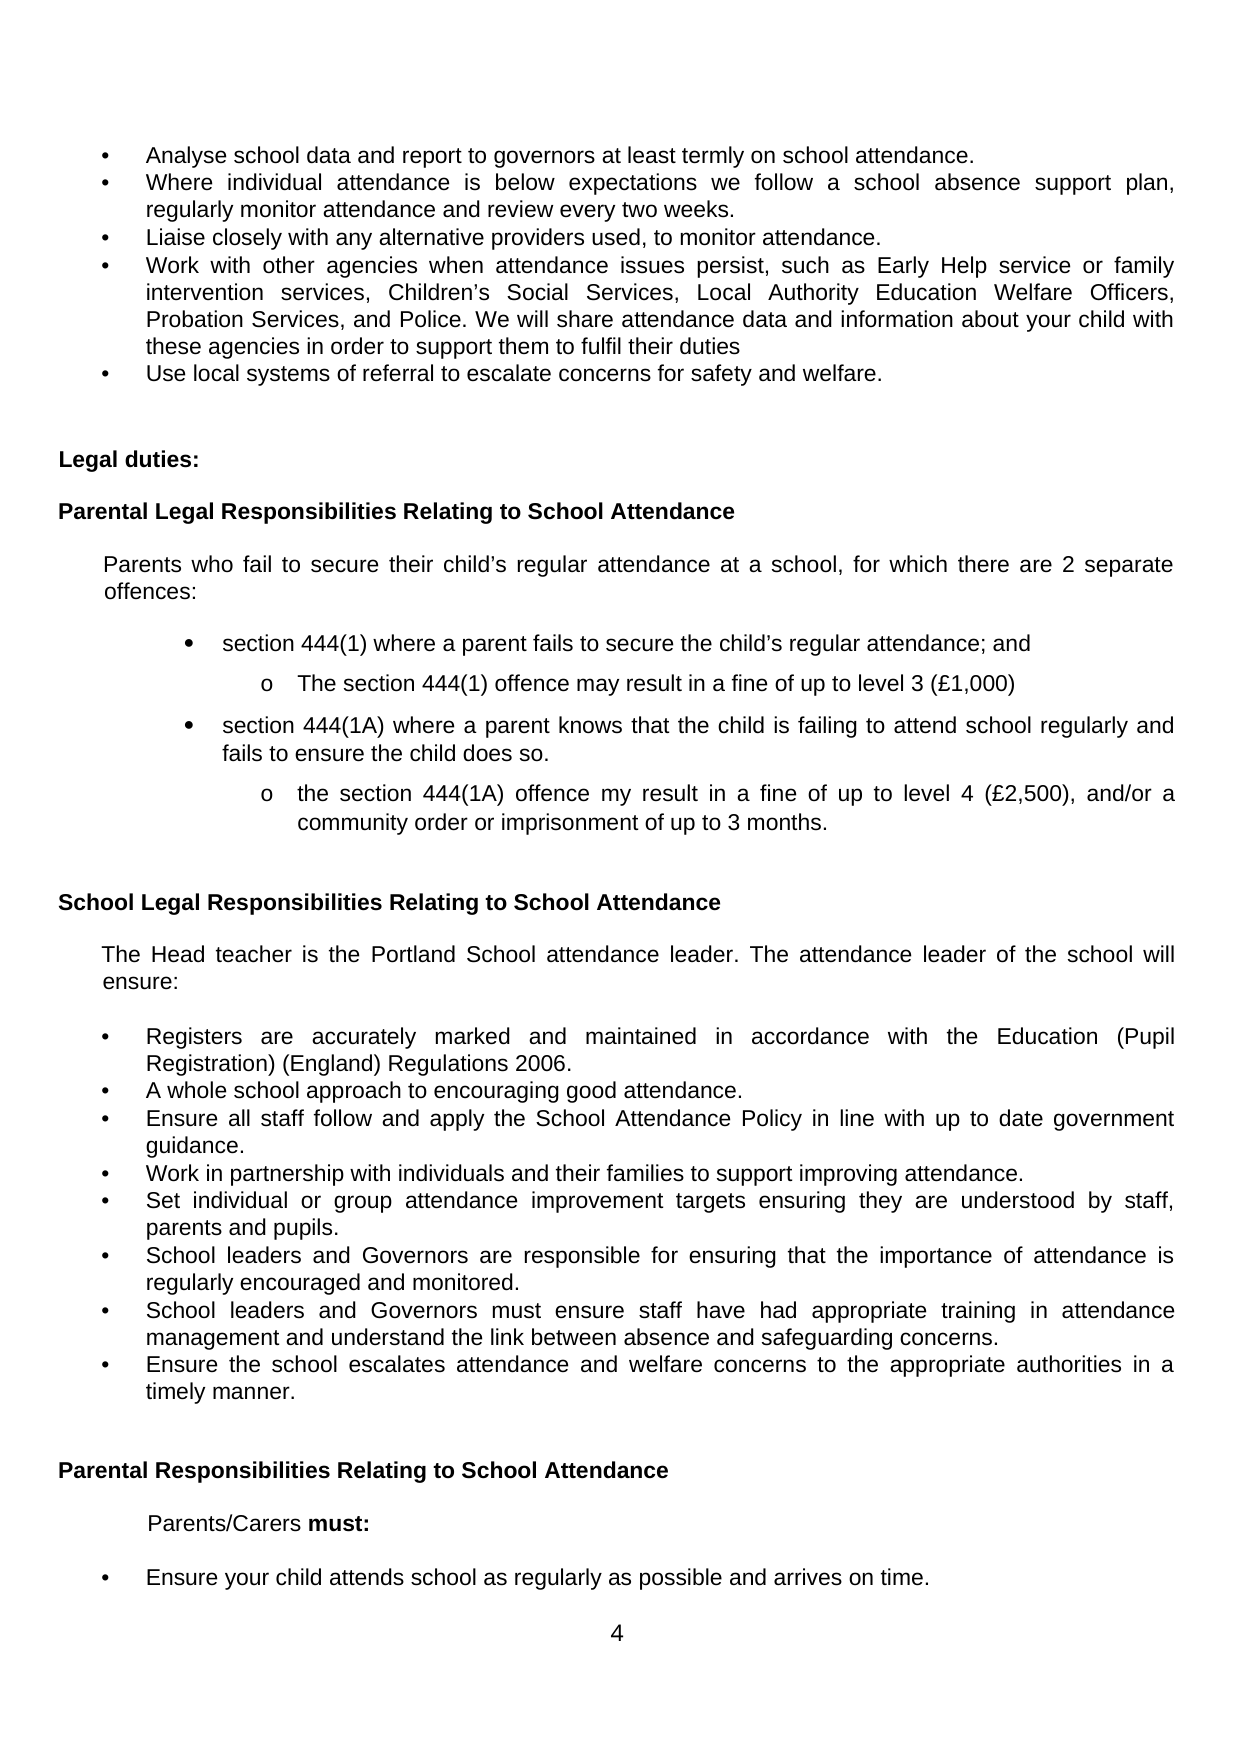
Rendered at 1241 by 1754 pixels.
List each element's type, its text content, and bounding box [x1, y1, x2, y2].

list Registers are accurately marked and maintained in accordance with the Education (Pupil Registration) (England) Regulations 2006. [101, 1023, 1176, 1076]
list A whole school approach to encouraging good attendance. [101, 1077, 1176, 1104]
list Ensure the school escalates attendance and welfare concerns to the appropriate authorities in a timely manner. [101, 1351, 1176, 1405]
list Work in partnership with individuals and their families to support improving attendance. [101, 1159, 1176, 1186]
list Liaise closely with any alternative providers used, to monitor attendance. [101, 224, 1176, 250]
list School leaders and Governors are responsible for ensuring that the importance of attendance is regularly encouraged and monitored. [101, 1242, 1176, 1295]
text Parents who fail to secure their child’s regular attendance at a school, for which there are 2 separate offences: [103, 551, 1176, 604]
list Work with other agencies when attendance issues persist, such as Early Help service or family intervention services, Children’s Social Services, Local Authority Education Welfare Officers, Probation Services, and Police. We will share attendance data and information about your child with these agencies in order to support them to fulfil their duties [101, 252, 1176, 359]
text Parental Responsibilities Relating to School Attendance [58, 1457, 1176, 1483]
list The section 444(1) offence may result in a fine of up to level 3 (£1,000) [260, 670, 1176, 699]
list section 444(1A) where a parent knows that the child is failing to attend school regularly and fails to ensure the child does so. [185, 712, 1176, 766]
list School leaders and Governors must ensure staff have had appropriate training in attendance management and understand the link between absence and safeguarding concerns. [101, 1297, 1176, 1350]
list section 444(1) where a parent fails to secure the child’s regular attendance; and [185, 630, 1176, 657]
text Parental Legal Responsibilities Relating to School Attendance [58, 498, 1176, 524]
text Legal duties: [58, 446, 1176, 472]
list Set individual or group attendance improvement targets ensuring they are understood by staff, parents and pupils. [101, 1187, 1176, 1241]
list Where individual attendance is below expectations we follow a school absence support plan, regularly monitor attendance and review every two weeks. [101, 169, 1176, 223]
text School Legal Responsibilities Relating to School Attendance [58, 889, 1176, 915]
list Ensure your child attends school as regularly as possible and arrives on time. [101, 1564, 1176, 1590]
list Analyse school data and report to governors at least termly on school attendance. [101, 142, 1176, 168]
text Parents/Carers must: [147, 1509, 1176, 1536]
list Use local systems of referral to escalate concerns for safety and welfare. [101, 360, 1176, 387]
list the section 444(1A) offence my result in a fine of up to level 4 (£2,500), and/or a community order or imprisonment of up to 3 months. [260, 779, 1176, 835]
text The Head teacher is the Portland School attendance leader. The attendance leader of the school will ensure: [101, 941, 1176, 994]
list Ensure all staff follow and apply the School Attendance Policy in line with up to date government guidance. [101, 1105, 1176, 1158]
